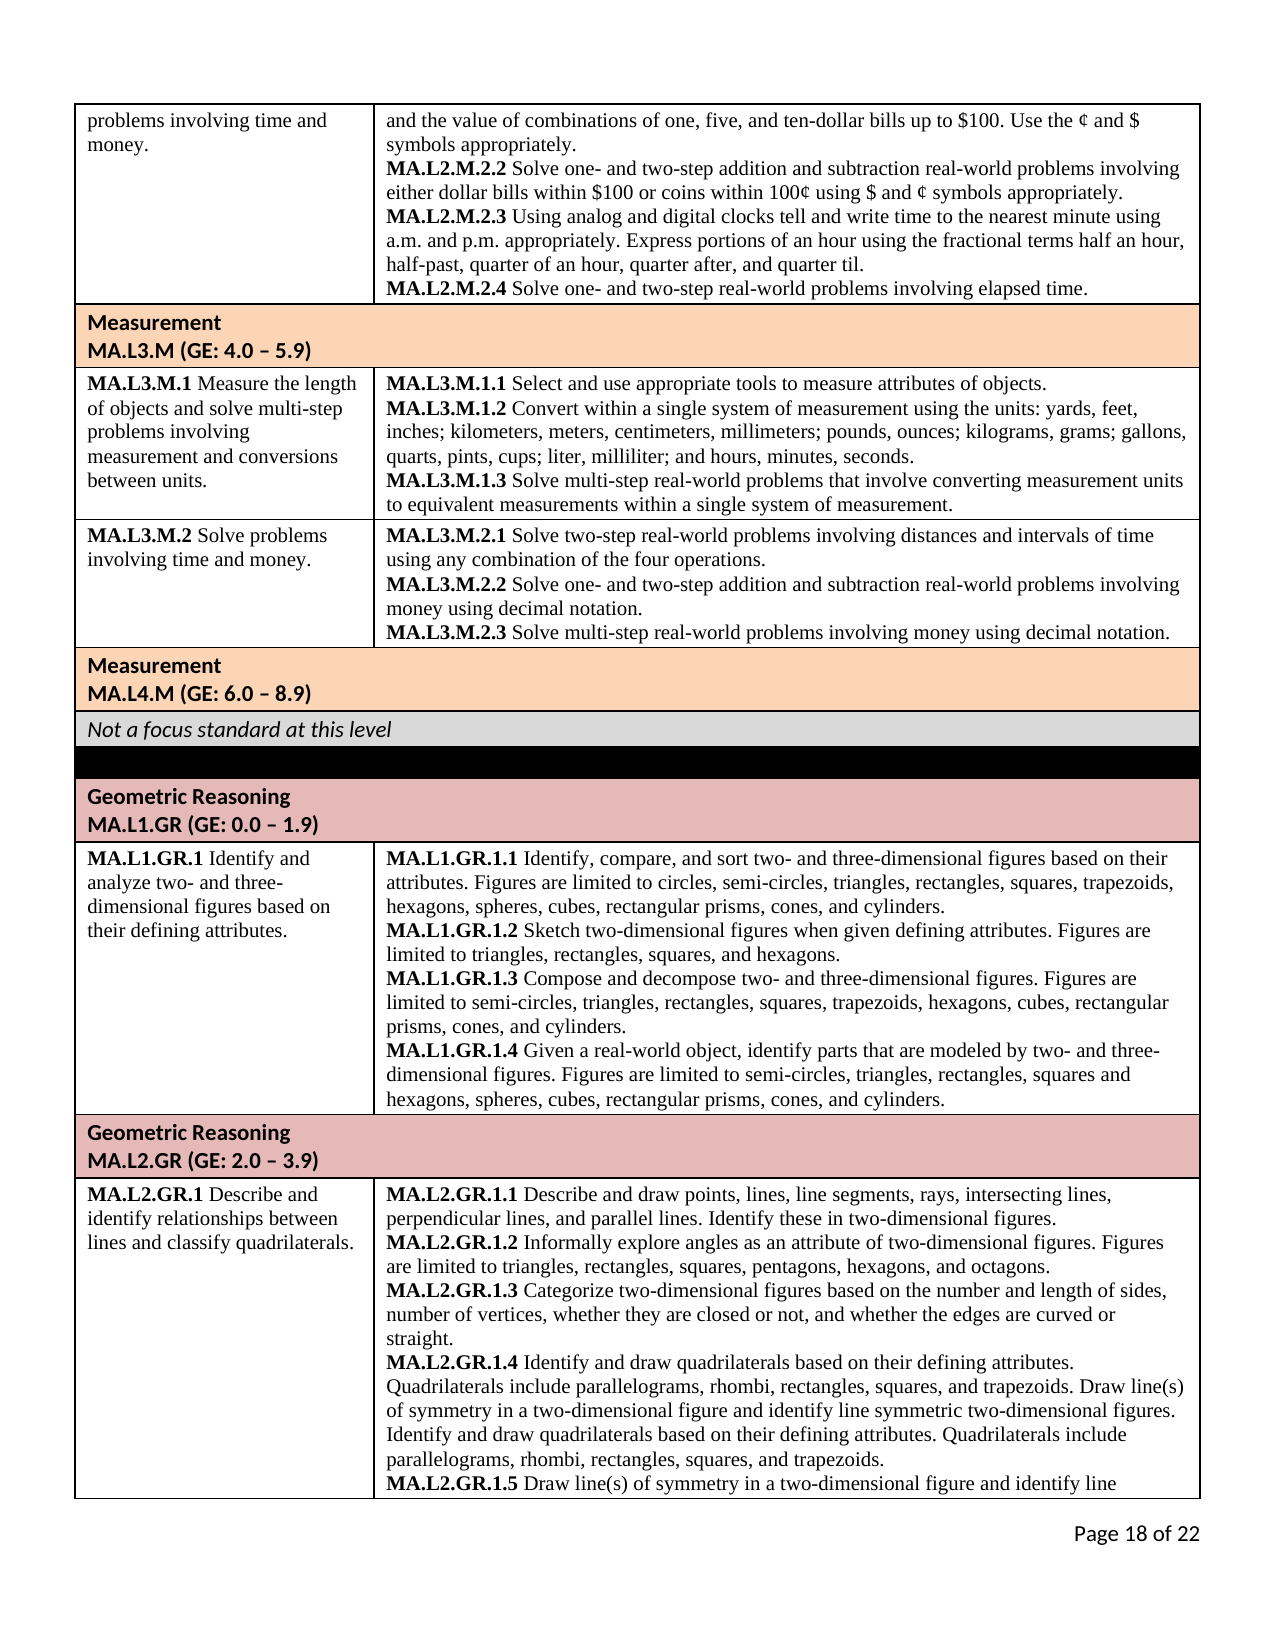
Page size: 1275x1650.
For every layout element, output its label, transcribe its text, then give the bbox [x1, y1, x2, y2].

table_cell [76, 105, 373, 303]
table_cell MA.L3.M.2 Solve problems involving time and money. [76, 520, 373, 647]
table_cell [375, 1179, 1199, 1498]
table_cell MA.L3.M.1 Measure the length of objects and solve multi-step problems involving measurement and conversions between units. [76, 368, 373, 519]
table_cell MA.L1.GR.1.1 Identify, compare, and sort two- and three-dimensional figures based on their attributes. Figures are limited to circles, semi-circles, triangles, rectangles, squares, trapezoids, hexagons, spheres, cubes, rectangular prisms, cones, and cylinders. MA.L1.GR.1.2 Sketch two-dimensional figures when given defining attributes. Figures are limited to triangles, rectangles, squares, and hexagons. MA.L1.GR.1.3 Compose and decompose two- and three-dimensional figures. Figures are limited to semi-circles, triangles, rectangles, squares, trapezoids, hexagons, cubes, rectangular prisms, cones, and cylinders. MA.L1.GR.1.4 Given a real-world object, identify parts that are modeled by two- and three-dimensional figures. Figures are limited to semi-circles, triangles, rectangles, squares and hexagons, spheres, cubes, rectangular prisms, cones, and cylinders. [375, 843, 1199, 1113]
table_cell Geometric Reasoning MA.L2.GR (GE: 2.0 – 3.9) [76, 1115, 1199, 1177]
table_cell Geometric Reasoning MA.L1.GR (GE: 0.0 – 1.9) [76, 779, 1199, 841]
table_cell MA.L1.GR.1 Identify and analyze two- and three-dimensional figures based on their defining attributes. [76, 843, 373, 1113]
table_cell Measurement MA.L4.M (GE: 6.0 – 8.9) [76, 648, 1199, 710]
table_cell MA.L3.M.2.1 Solve two-step real-world problems involving distances and intervals of time using any combination of the four operations. MA.L3.M.2.2 Solve one- and two-step addition and subtraction real-world problems involving money using decimal notation. MA.L3.M.2.3 Solve multi-step real-world problems involving money using decimal notation. [375, 520, 1199, 647]
table_cell [76, 748, 1199, 778]
table_cell Not a focus standard at this level [76, 712, 1199, 746]
table_cell Measurement MA.L3.M (GE: 4.0 – 5.9) [76, 305, 1199, 367]
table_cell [375, 105, 1199, 303]
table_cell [76, 1179, 373, 1498]
table_cell MA.L3.M.1.1 Select and use appropriate tools to measure attributes of objects. MA.L3.M.1.2 Convert within a single system of measurement using the units: yards, feet, inches; kilometers, meters, centimeters, millimeters; pounds, ounces; kilograms, grams; gallons, quarts, pints, cups; liter, milliliter; and hours, minutes, seconds. MA.L3.M.1.3 Solve multi-step real-world problems that involve converting measurement units to equivalent measurements within a single system of measurement. [375, 368, 1199, 519]
